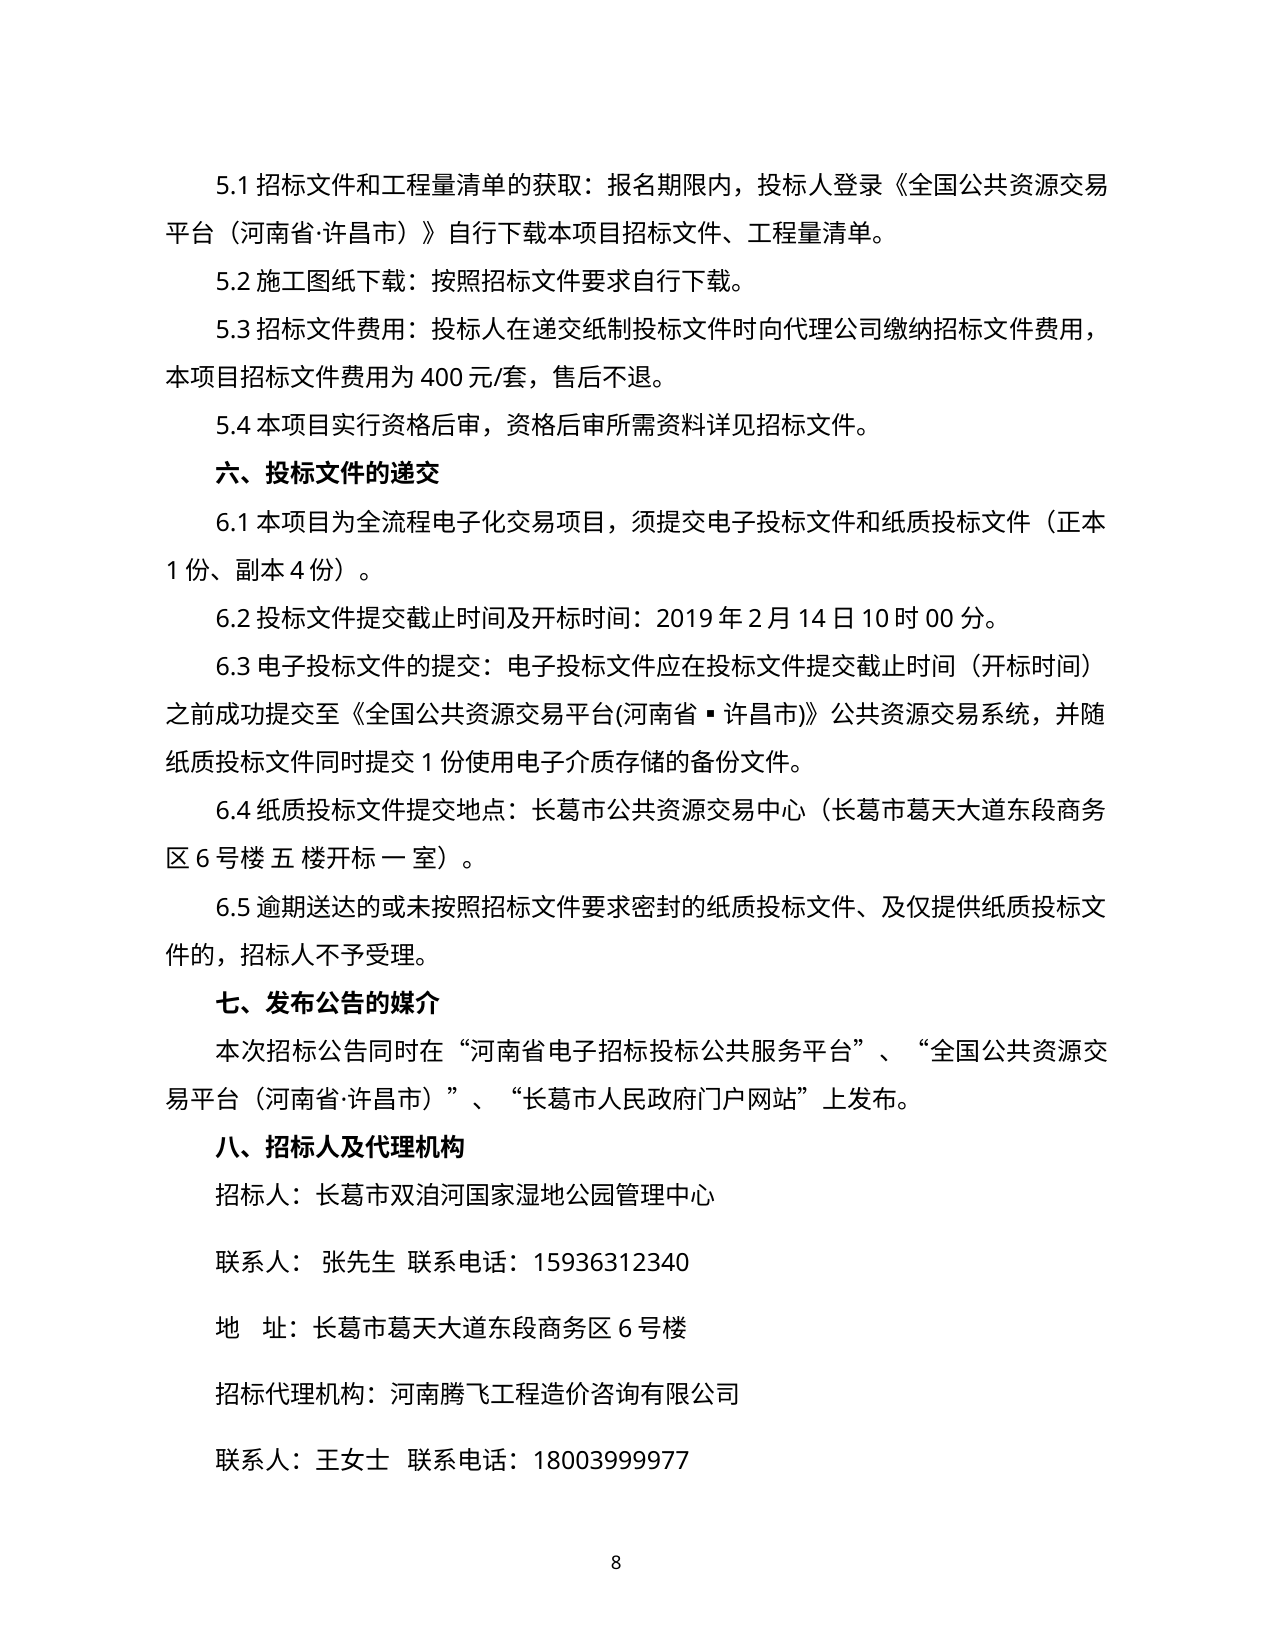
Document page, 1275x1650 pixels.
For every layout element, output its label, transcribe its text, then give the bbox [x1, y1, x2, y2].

text 5.3招标文件费用：投标人在递交纸制投标文件时向代理公司缴纳招标文件费用，本项目招标文件费用为400元/套，售后不退。 [165, 303, 1109, 400]
text 联系人： 张先生 联系电话：15936312340 [165, 1236, 1109, 1284]
text 6.5逾期送达的或未按照招标文件要求密封的纸质投标文件、及仅提供纸质投标文件的，招标人不予受理。 [165, 881, 1109, 977]
text 6.3电子投标文件的提交：电子投标文件应在投标文件提交截止时间（开标时间）之前成功提交至《全国公共资源交易平台(河南省▪许昌市)》公共资源交易系统，并随纸质投标文件同时提交1份使用电子介质存储的备份文件。 [165, 640, 1109, 785]
text 地 址：长葛市葛天大道东段商务区6号楼 [165, 1302, 1109, 1350]
text 七、发布公告的媒介 [165, 977, 1109, 1025]
text 八、招标人及代理机构 [165, 1122, 1109, 1170]
text 5.2施工图纸下载：按照招标文件要求自行下载。 [165, 255, 1109, 303]
text 招标人：长葛市双洎河国家湿地公园管理中心 [165, 1170, 1109, 1218]
text 6.2投标文件提交截止时间及开标时间：2019年2月14日10时 00 分。 [165, 592, 1109, 640]
text 5.4本项目实行资格后审，资格后审所需资料详见招标文件。 [165, 400, 1109, 448]
text 招标代理机构：河南腾飞工程造价咨询有限公司 [165, 1368, 1109, 1417]
text 六、投标文件的递交 [165, 448, 1109, 496]
text 6.4纸质投标文件提交地点：长葛市公共资源交易中心（长葛市葛天大道东段商务区6号楼 五 楼开标 一 室）。 [165, 785, 1109, 881]
text 本次招标公告同时在“河南省电子招标投标公共服务平台”、“全国公共资源交易平台（河南省·许昌市）”、“长葛市人民政府门户网站”上发布。 [165, 1025, 1109, 1122]
text 联系人：王女士 联系电话：18003999977 [165, 1435, 1109, 1483]
text 6.1本项目为全流程电子化交易项目，须提交电子投标文件和纸质投标文件（正本1份、副本4份）。 [165, 496, 1109, 592]
text 5.1招标文件和工程量清单的获取：报名期限内，投标人登录《全国公共资源交易平台（河南省·许昌市）》自行下载本项目招标文件、工程量清单。 [165, 159, 1109, 255]
